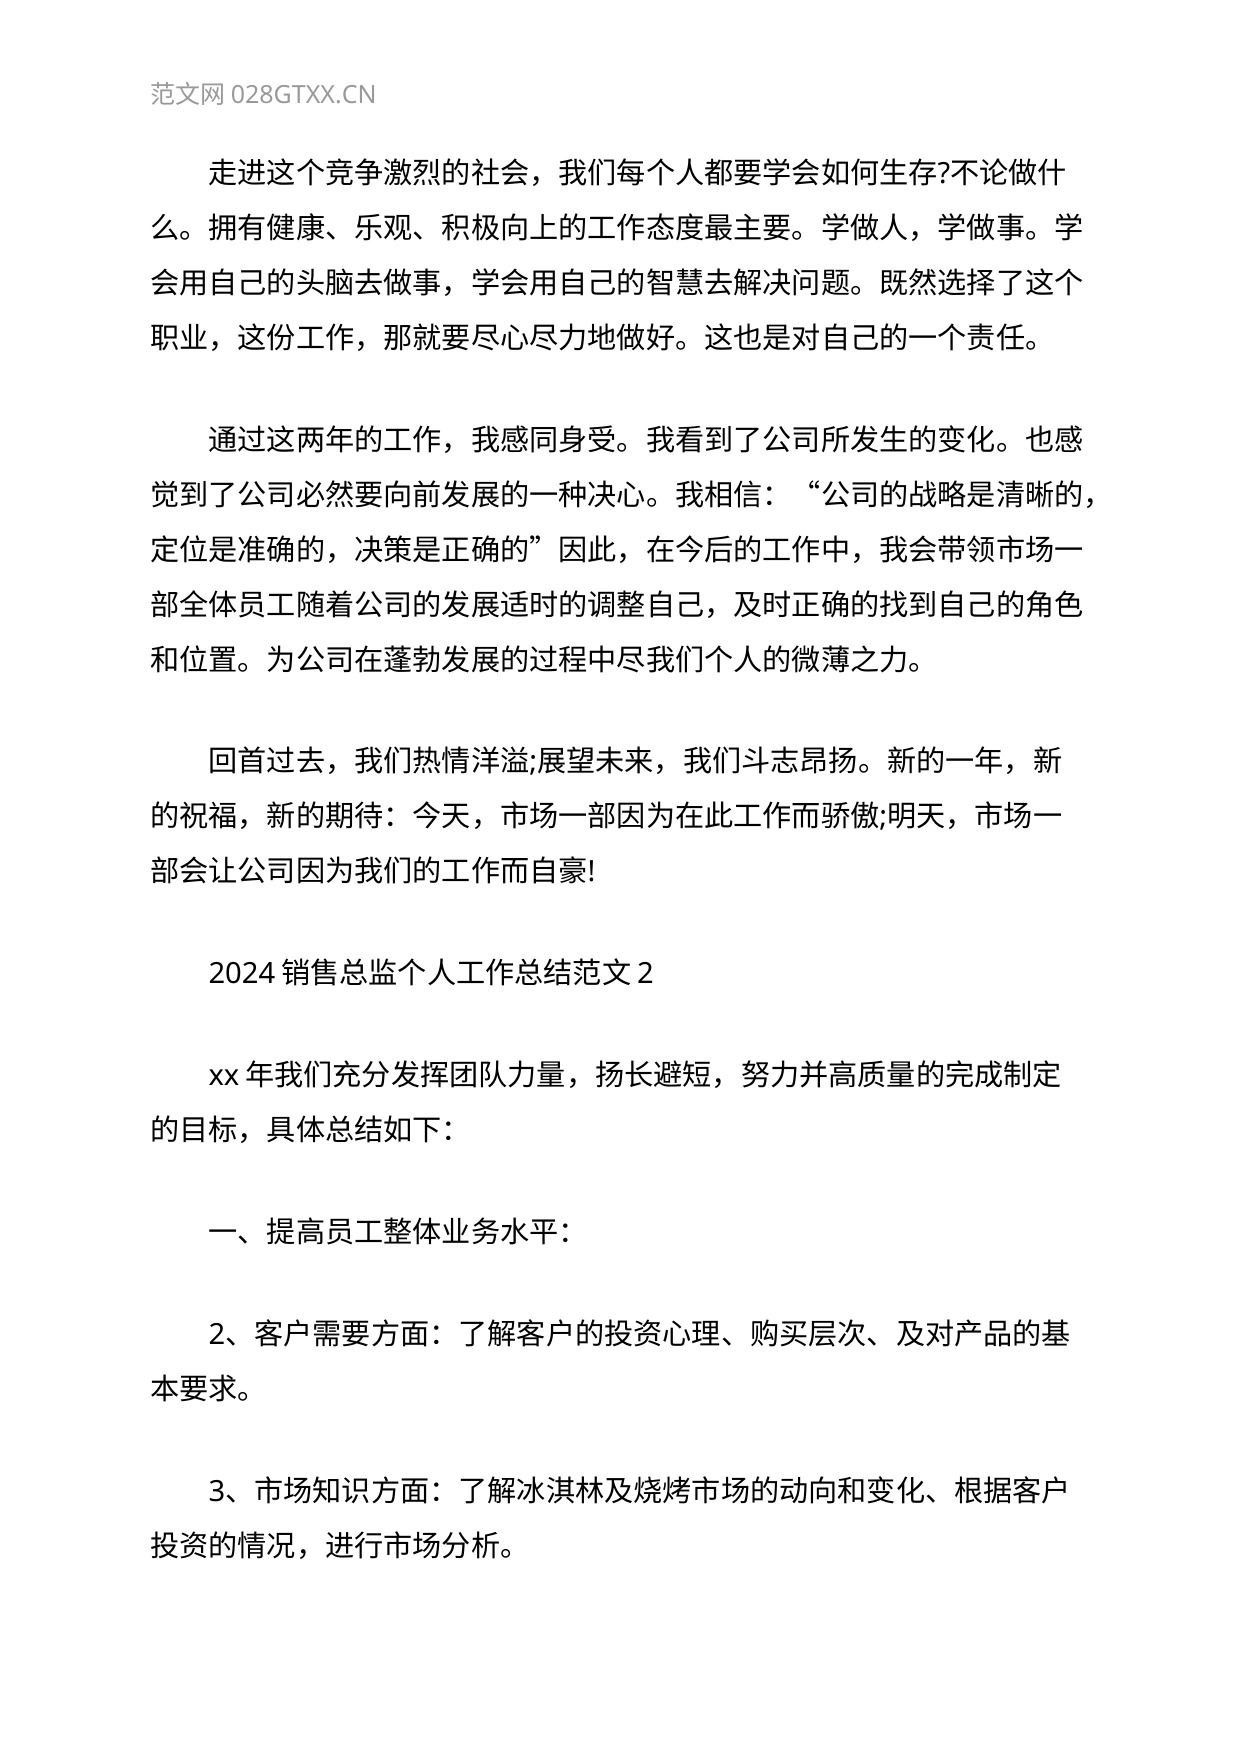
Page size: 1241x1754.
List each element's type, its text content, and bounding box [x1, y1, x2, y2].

text xx年我们充分发挥团队力量，扬长避短，努力并高质量的完成制定的目标，具体总结如下： [150, 1052, 1090, 1149]
text 回首过去，我们热情洋溢;展望未来，我们斗志昂扬。新的一年，新的祝福，新的期待：今天，市场一部因为在此工作而骄傲;明天，市场一部会让公司因为我们的工作而自豪! [150, 738, 1090, 890]
text 3、市场知识方面：了解冰淇林及烧烤市场的动向和变化、根据客户投资的情况，进行市场分析。 [150, 1467, 1090, 1564]
text 2024销售总监个人工作总结范文2 [150, 950, 1090, 992]
text 一、提高员工整体业务水平： [150, 1209, 1090, 1251]
text 2、客户需要方面：了解客户的投资心理、购买层次、及对产品的基本要求。 [150, 1310, 1090, 1408]
text 走进这个竞争激烈的社会，我们每个人都要学会如何生存?不论做什么。拥有健康、乐观、积极向上的工作态度最主要。学做人，学做事。学会用自己的头脑去做事，学会用自己的智慧去解决问题。既然选择了这个职业，这份工作，那就要尽心尽力地做好。这也是对自己的一个责任。 [150, 150, 1090, 357]
text 通过这两年的工作，我感同身受。我看到了公司所发生的变化。也感觉到了公司必然要向前发展的一种决心。我相信：“公司的战略是清晰的，定位是准确的，决策是正确的”因此，在今后的工作中，我会带领市场一部全体员工随着公司的发展适时的调整自己，及时正确的找到自己的角色和位置。为公司在蓬勃发展的过程中尽我们个人的微薄之力。 [150, 417, 1090, 678]
